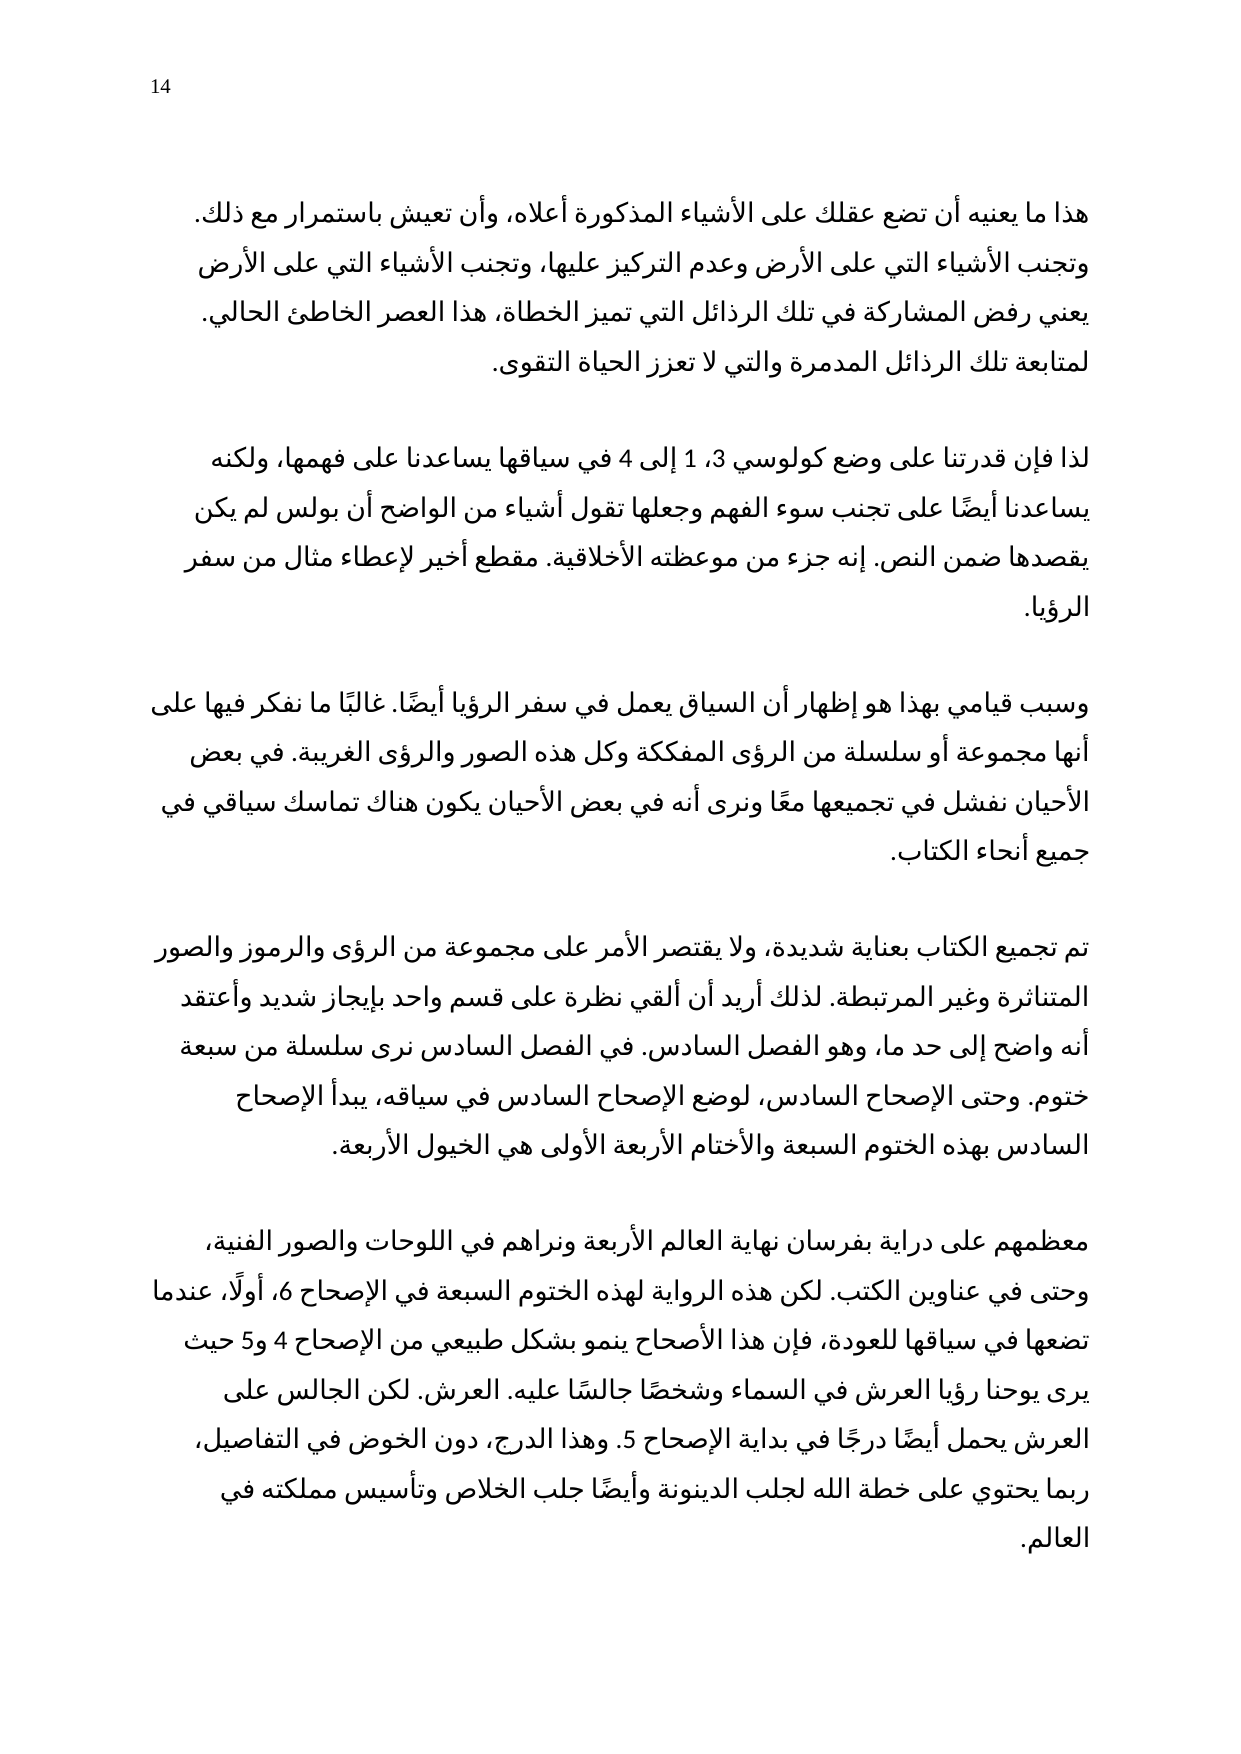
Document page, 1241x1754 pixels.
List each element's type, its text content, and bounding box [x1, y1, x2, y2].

text معظمهم على دراية بفرسان نهاية العالم الأربعة ونراهم في اللوحات والصور الفنية، وحتى في عناوين الكتب. لكن هذه الرواية لهذه الختوم السبعة في الإصحاح 6، أولًا، عندما تضعها في سياقها للعودة، فإن هذا الأصحاح ينمو بشكل طبيعي من الإصحاح 4 و5 حيث يرى يوحنا رؤيا العرش في السماء وشخصًا جالسًا عليه. العرش. لكن الجالس على العرش يحمل أيضًا درجًا في بداية الإصحاح 5. وهذا الدرج، دون الخوض في التفاصيل، ربما يحتوي على خطة الله لجلب الدينونة وأيضًا جلب الخلاص وتأسيس مملكته في العالم. [150, 1224, 1090, 1554]
text وسبب قيامي بهذا هو إظهار أن السياق يعمل في سفر الرؤيا أيضًا. غالبًا ما نفكر فيها على أنها مجموعة أو سلسلة من الرؤى المفككة وكل هذه الصور والرؤى الغريبة. في بعض الأحيان نفشل في تجميعها معًا ونرى أنه في بعض الأحيان يكون هناك تماسك سياقي في جميع أنحاء الكتاب. [150, 686, 1090, 867]
text لذا فإن قدرتنا على وضع كولوسي 3، 1 إلى 4 في سياقها يساعدنا على فهمها، ولكنه يساعدنا أيضًا على تجنب سوء الفهم وجعلها تقول أشياء من الواضح أن بولس لم يكن يقصدها ضمن النص. إنه جزء من موعظته الأخلاقية. مقطع أخير لإعطاء مثال من سفر الرؤيا. [150, 441, 1090, 623]
text تم تجميع الكتاب بعناية شديدة، ولا يقتصر الأمر على مجموعة من الرؤى والرموز والصور المتناثرة وغير المرتبطة. لذلك أريد أن ألقي نظرة على قسم واحد بإيجاز شديد وأعتقد أنه واضح إلى حد ما، وهو الفصل السادس. في الفصل السادس نرى سلسلة من سبعة ختوم. وحتى الإصحاح السادس، لوضع الإصحاح السادس في سياقه، يبدأ الإصحاح السادس بهذه الختوم السبعة والأختام الأربعة الأولى هي الخيول الأربعة. [150, 930, 1090, 1161]
text هذا ما يعنيه أن تضع عقلك على الأشياء المذكورة أعلاه، وأن تعيش باستمرار مع ذلك. وتجنب الأشياء التي على الأرض وعدم التركيز عليها، وتجنب الأشياء التي على الأرض يعني رفض المشاركة في تلك الرذائل التي تميز الخطاة، هذا العصر الخاطئ الحالي. لمتابعة تلك الرذائل المدمرة والتي لا تعزز الحياة التقوى. [150, 197, 1090, 378]
